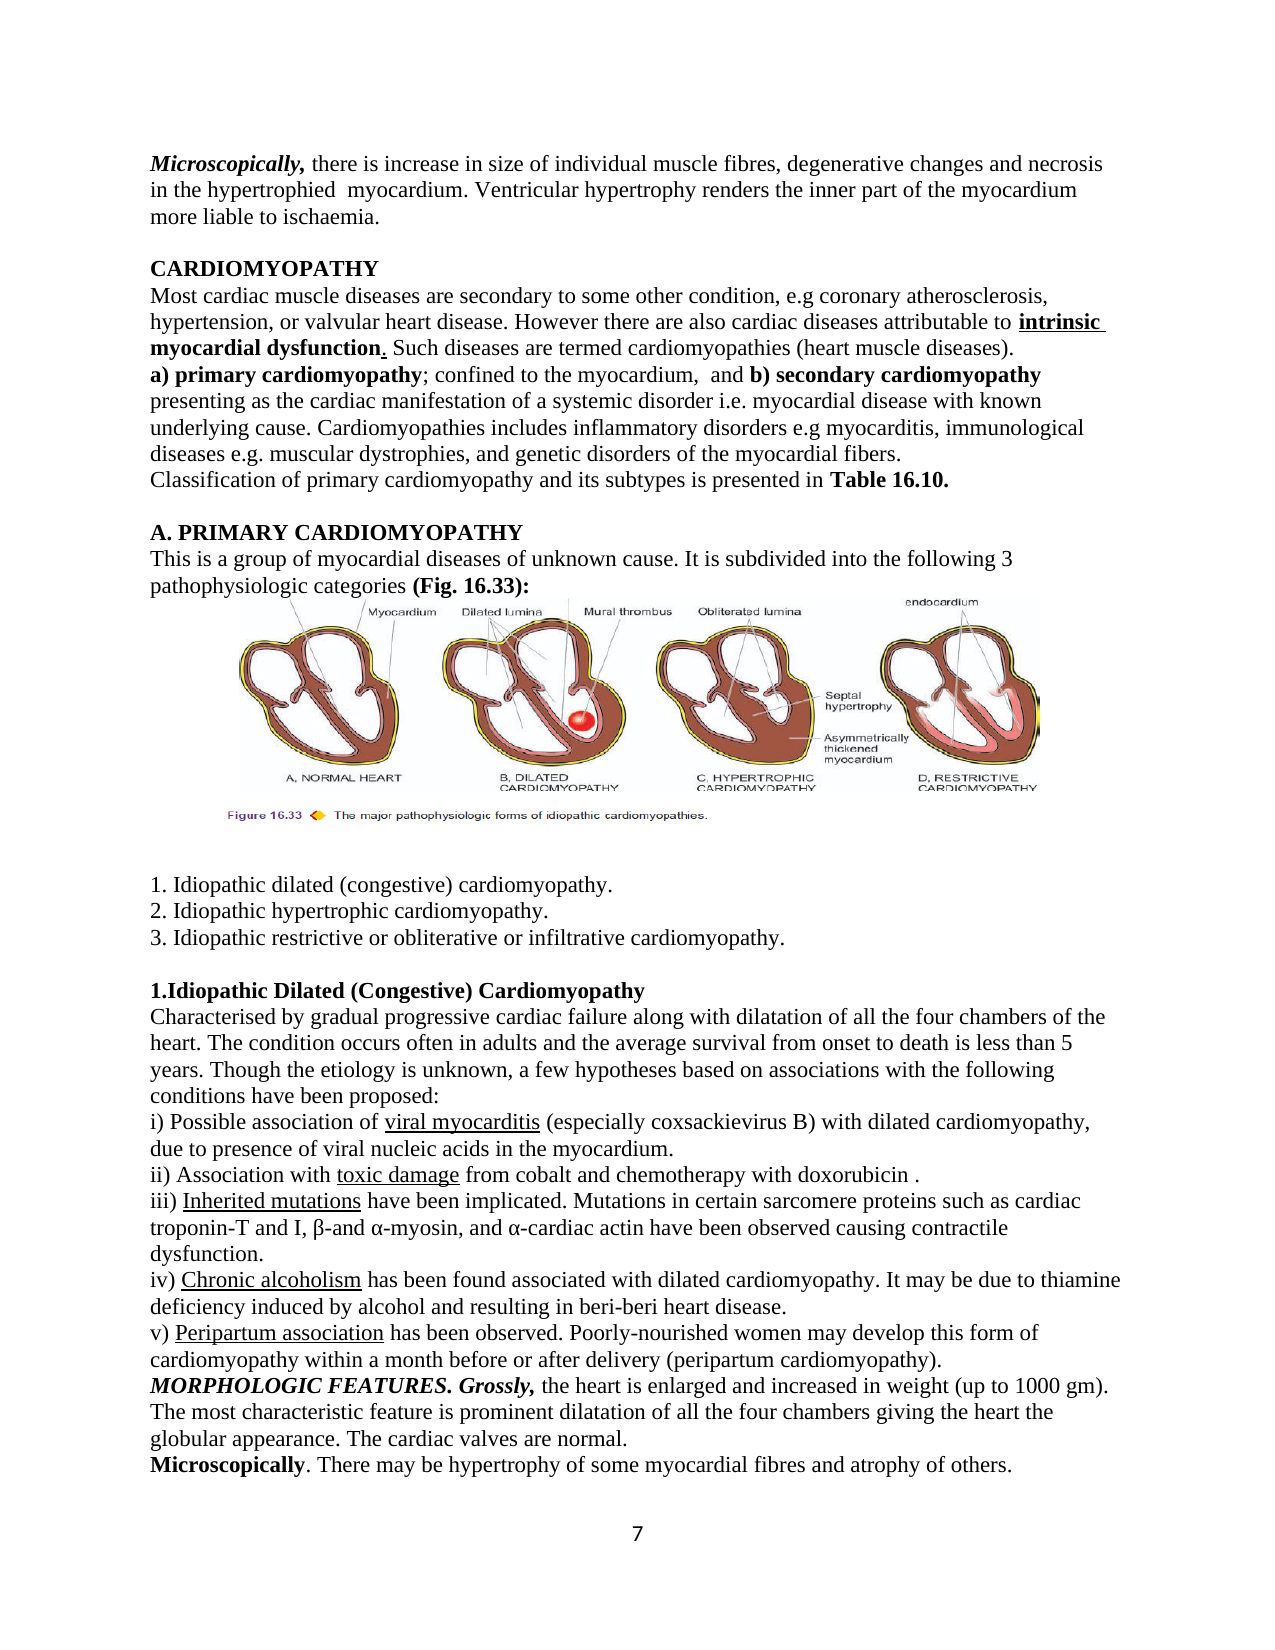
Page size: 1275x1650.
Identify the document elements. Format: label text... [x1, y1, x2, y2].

text 3. Idiopathic restrictive or obliterative or infiltrative cardiomyopathy. [150, 924, 1125, 950]
text 1. Idiopathic dilated (congestive) cardiomyopathy. [150, 871, 1125, 898]
text v) Peripartum association has been observed. Poorly-nourished women may develop this form of cardiomyopathy within a month before or after delivery (peripartum cardiomyopathy). [150, 1319, 1125, 1372]
text Microscopically. There may be hypertrophy of some myocardial fibres and atrophy of others. [150, 1451, 1125, 1477]
text i) Possible association of viral myocarditis (especially coxsackievirus B) with dilated cardiomyopathy, due to presence of viral nucleic acids in the myocardium. [150, 1108, 1125, 1161]
text This is a group of myocardial diseases of unknown cause. It is subdivided into the following 3 pathophysiologic categories (Fig. 16.33): [150, 545, 1125, 598]
text Most cardiac muscle diseases are secondary to some other condition, e.g coronary atherosclerosis, hypertension, or valvular heart disease. However there are also cardiac diseases attributable to intrinsic myocardial dysfunction. Such diseases are termed cardiomyopathies (heart muscle diseases). [150, 282, 1125, 361]
text 2. Idiopathic hypertrophic cardiomyopathy. [150, 898, 1125, 924]
text Characterised by gradual progressive cardiac failure along with dilatation of all the four chambers of the heart. The condition occurs often in adults and the average survival from onset to death is less than 5 years. Though the etiology is unknown, a few hypotheses based on associations with the following conditions have been proposed: [150, 1003, 1125, 1108]
text MORPHOLOGIC FEATURES. Grossly, the heart is enlarged and increased in weight (up to 1000 gm). The most characteristic feature is prominent dilatation of all the four chambers giving the heart the globular appearance. The cardiac valves are normal. [150, 1372, 1125, 1451]
text CARDIOMYOPATHY [150, 255, 1125, 282]
text iii) Inherited mutations have been implicated. Mutations in certain sarcomere proteins such as cardiac troponin-T and I, β-and α-myosin, and α-cardiac actin have been observed causing contractile dysfunction. [150, 1187, 1125, 1267]
text ii) Association with toxic damage from cobalt and chemotherapy with doxorubicin . [150, 1161, 1125, 1187]
text iv) Chronic alcoholism has been found associated with dilated cardiomyopathy. It may be due to thiamine deficiency induced by alcohol and resulting in beri-beri heart disease. [150, 1267, 1125, 1319]
text A. PRIMARY CARDIOMYOPATHY [150, 519, 1125, 545]
text a) primary cardiomyopathy; confined to the myocardium, and b) secondary cardiomyopathy presenting as the cardiac manifestation of a systemic disorder i.e. myocardial disease with known underlying cause. Cardiomyopathies includes inflammatory disorders e.g myocarditis, immunological diseases e.g. muscular dystrophies, and genetic disorders of the myocardial fibers. [150, 361, 1125, 466]
text Classification of primary cardiomyopathy and its subtypes is presented in Table 16.10. [150, 466, 1125, 493]
text 1.Idiopathic Dilated (Congestive) Cardiomyopathy [150, 977, 1125, 1003]
text Microscopically, there is increase in size of individual muscle fibres, degenerative changes and necrosis in the hypertrophied myocardium. Ventricular hypertrophy renders the inner part of the myocardium more liable to ischaemia. [150, 150, 1125, 229]
